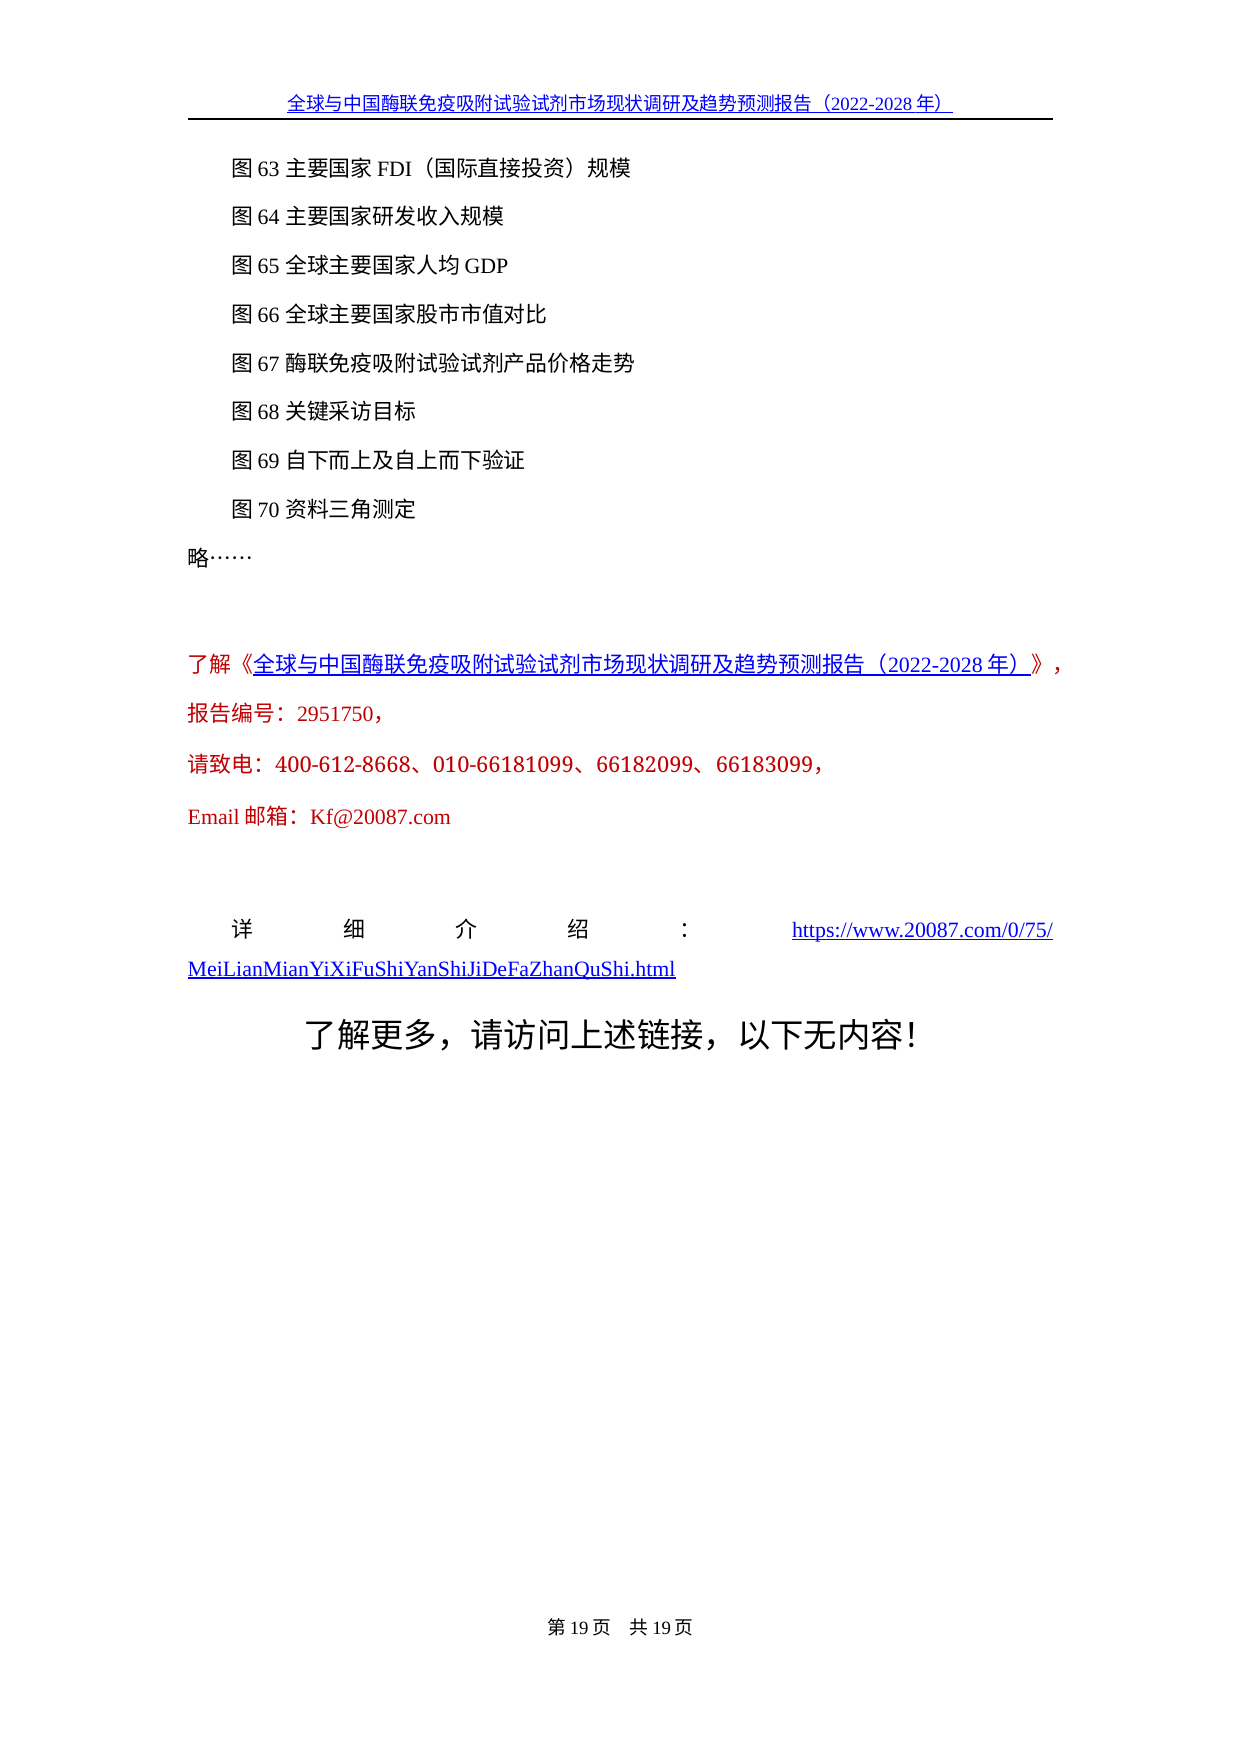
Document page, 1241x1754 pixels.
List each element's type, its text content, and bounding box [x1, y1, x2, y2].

text 请致电：400-612-8668、010-66181099、66182099、66183099， [187, 747, 1053, 779]
title 了解更多，请访问上述链接，以下无内容！ [187, 1000, 1053, 1065]
text Email邮箱：Kf@20087.com [187, 798, 1053, 831]
text 详细介绍：https://www.20087.com/0/75/MeiLianMianYiXiFuShiYanShiJiDeFaZhanQuShi.html [187, 911, 1053, 984]
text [187, 150, 1053, 573]
text 了解《全球与中国酶联免疫吸附试验试剂市场现状调研及趋势预测报告（2022-2028年）》，报告编号：2951750， [187, 647, 1053, 728]
